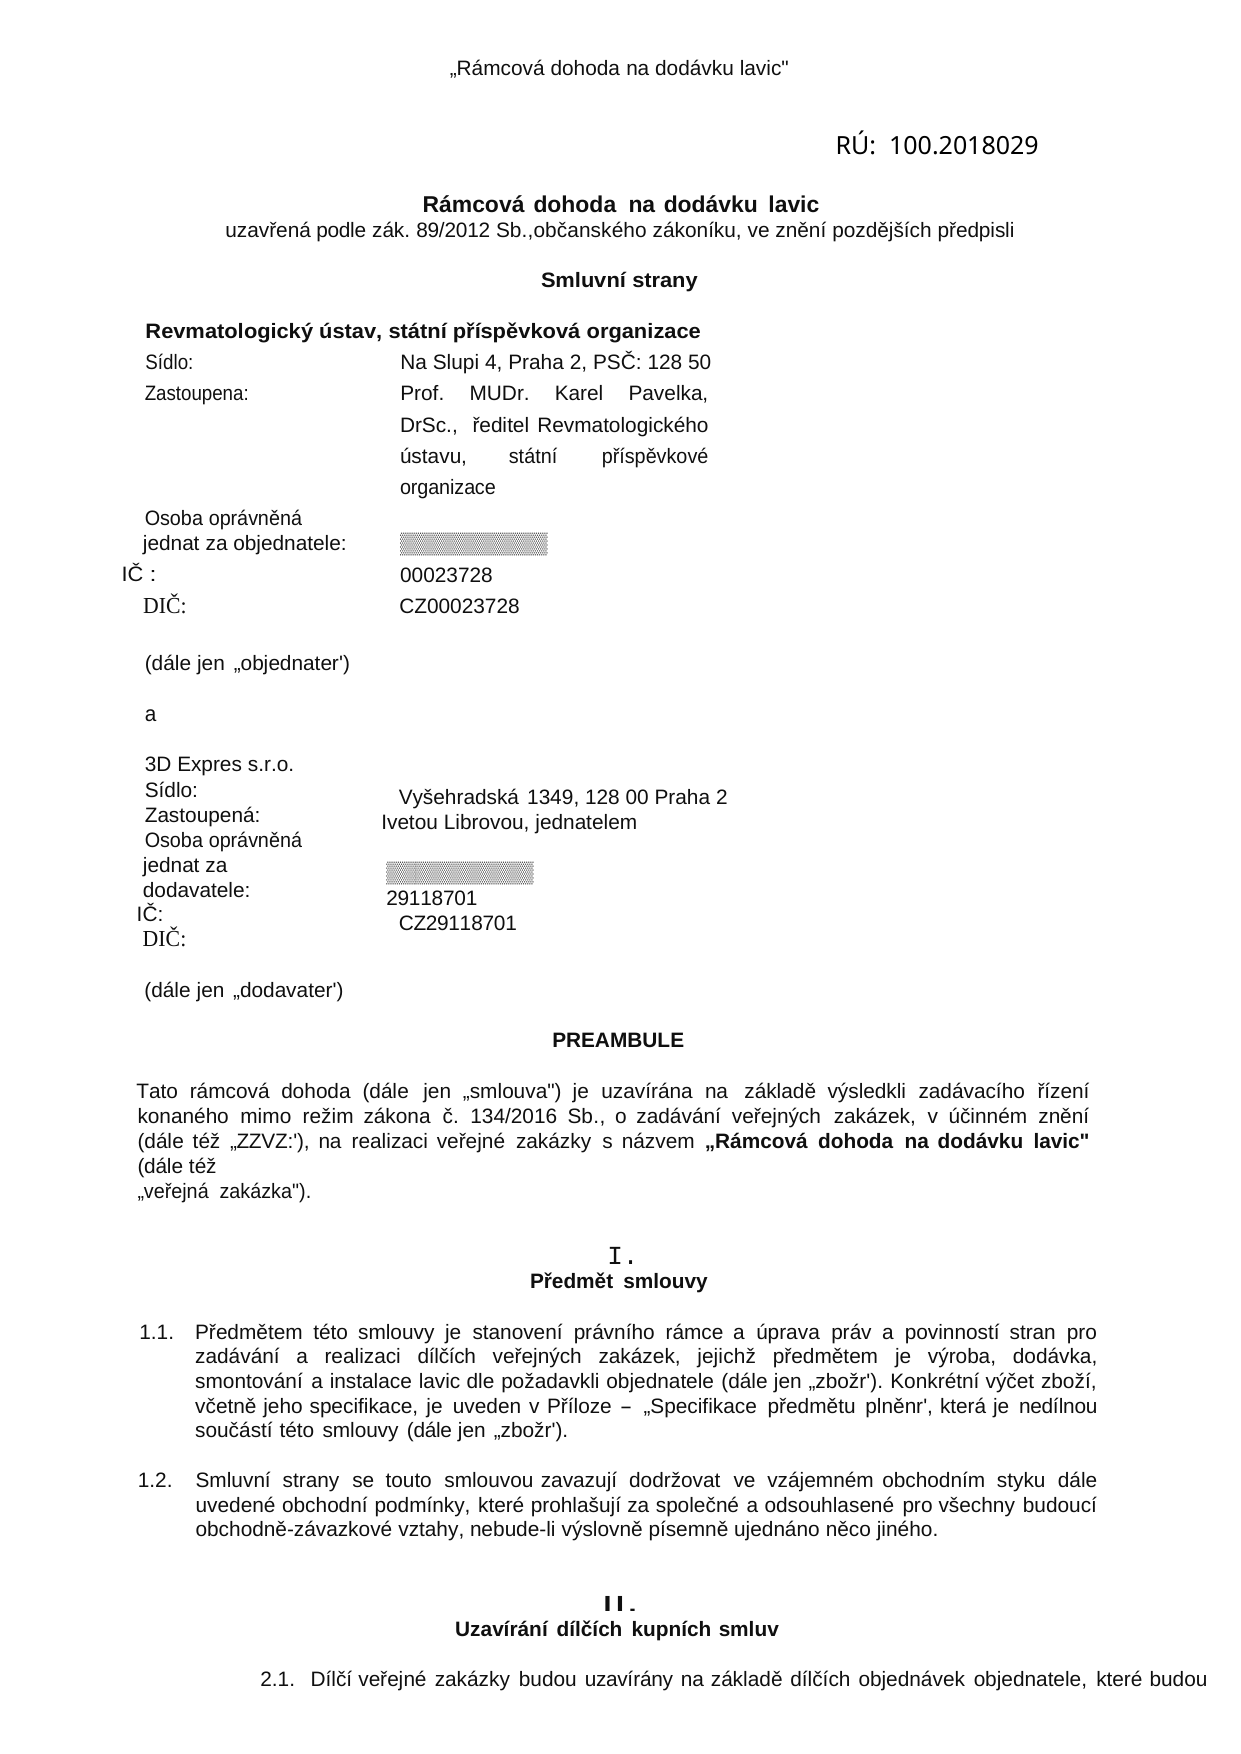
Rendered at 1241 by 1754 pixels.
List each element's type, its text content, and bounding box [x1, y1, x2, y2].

text I. [422, 1242, 825, 1271]
list Smluvní strany se touto smlouvou zavazují dodržovat ve vzájemném obchodním styku dále uvedené obchodní podmínky, které prohlašují za společné a odsouhlasené pro všechny budoucí obchodně-závazkové vztahy, nebude-li výslovně písemně ujednáno něco jiného. [138, 1468, 1097, 1541]
text Zastoupena: Prof. MUDr. Karel Pavelka, DrSc., ředitel Revmatologického ústavu, státní příspěvkové organizace [144, 381, 708, 499]
subtitle PREAMBULE [416, 1028, 820, 1052]
text Osoba oprávněná jednat za objednatele: [143, 506, 348, 555]
text „veřejná zakázka"). [137, 1179, 1240, 1203]
subtitle Předmět smlouvy [418, 1271, 820, 1293]
text uzavřená podle zák. 89/2012 Sb.,občanského zákoníku, ve znění pozdějších předpisli [10, 217, 1229, 241]
text Tato rámcová dohoda (dále jen „smlouva") je uzavírána na základě výsledkli zadávacího řízení konaného mimo režim zákona č. 134/2016 Sb., o zadávání veřejných zakázek, v účinném znění (dále též „ZZVZ:'), na realizaci veřejné zakázky s názvem „Rámcová dohoda na dodávku lavic" (dále též [136, 1078, 1089, 1178]
text Sídlo: Na Slupi 4, Praha 2, PSČ: 128 50 [145, 350, 1240, 374]
list Dílčí veřejné zakázky budou uzavírány na základě dílčích objednávek objednatele, které budou [203, 1667, 1240, 1691]
text IČ: [10, 903, 289, 926]
text 29118701 CZ29118701 [386, 885, 587, 934]
text Rámcová dohoda na dodávku lavic [422, 191, 820, 217]
subtitle Smluvní strany Revmatologický ústav, státní příspěvková organizace [145, 247, 701, 348]
subtitle a [144, 701, 1240, 726]
subtitle Uzavírání dílčích kupních smluv [414, 1617, 820, 1641]
text 3D Expres s.r.o. Sídlo: Zastoupená: [144, 752, 303, 826]
text RÚ: 100.2018029 [10, 127, 1240, 161]
text Osoba oprávněná jednat za dodavatele: [143, 828, 341, 902]
text II. [420, 1591, 820, 1617]
text IČ : [121, 562, 348, 586]
subtitle DIČ: [10, 926, 318, 952]
subtitle DIČ: [10, 592, 319, 618]
text „Rámcová dohoda na dodávku lavic" [418, 56, 820, 79]
list Předmětem této smlouvy je stanovení právního rámce a úprava práv a povinností stran pro zadávání a realizaci dílčích veřejných zakázek, jejichž předmětem je výroba, dodávka, smontování a instalace lavic dle požadavkli objednatele (dále jen „zbožr'). Konkrétní výčet zboží, včetně jeho specifikace, je uveden v Příloze - „Specifikace předmětu plněnr', která je nedílnou součástí této smlouvy (dále jen „zbožr'). [139, 1320, 1097, 1442]
text (dále jen „dodavater') [144, 978, 1240, 1002]
text Vyšehradská 1349, 128 00 Praha 2 Ivetou Librovou, jednatelem [381, 785, 765, 834]
text 00023728 CZ00023728 [399, 563, 582, 618]
text (dále jen „objednater') [144, 651, 1240, 675]
text ▒▒▒▒▒▒▒▒▒▒ [399, 531, 582, 555]
text ▒▒▒▒▒▒▒▒▒▒ [386, 860, 587, 884]
